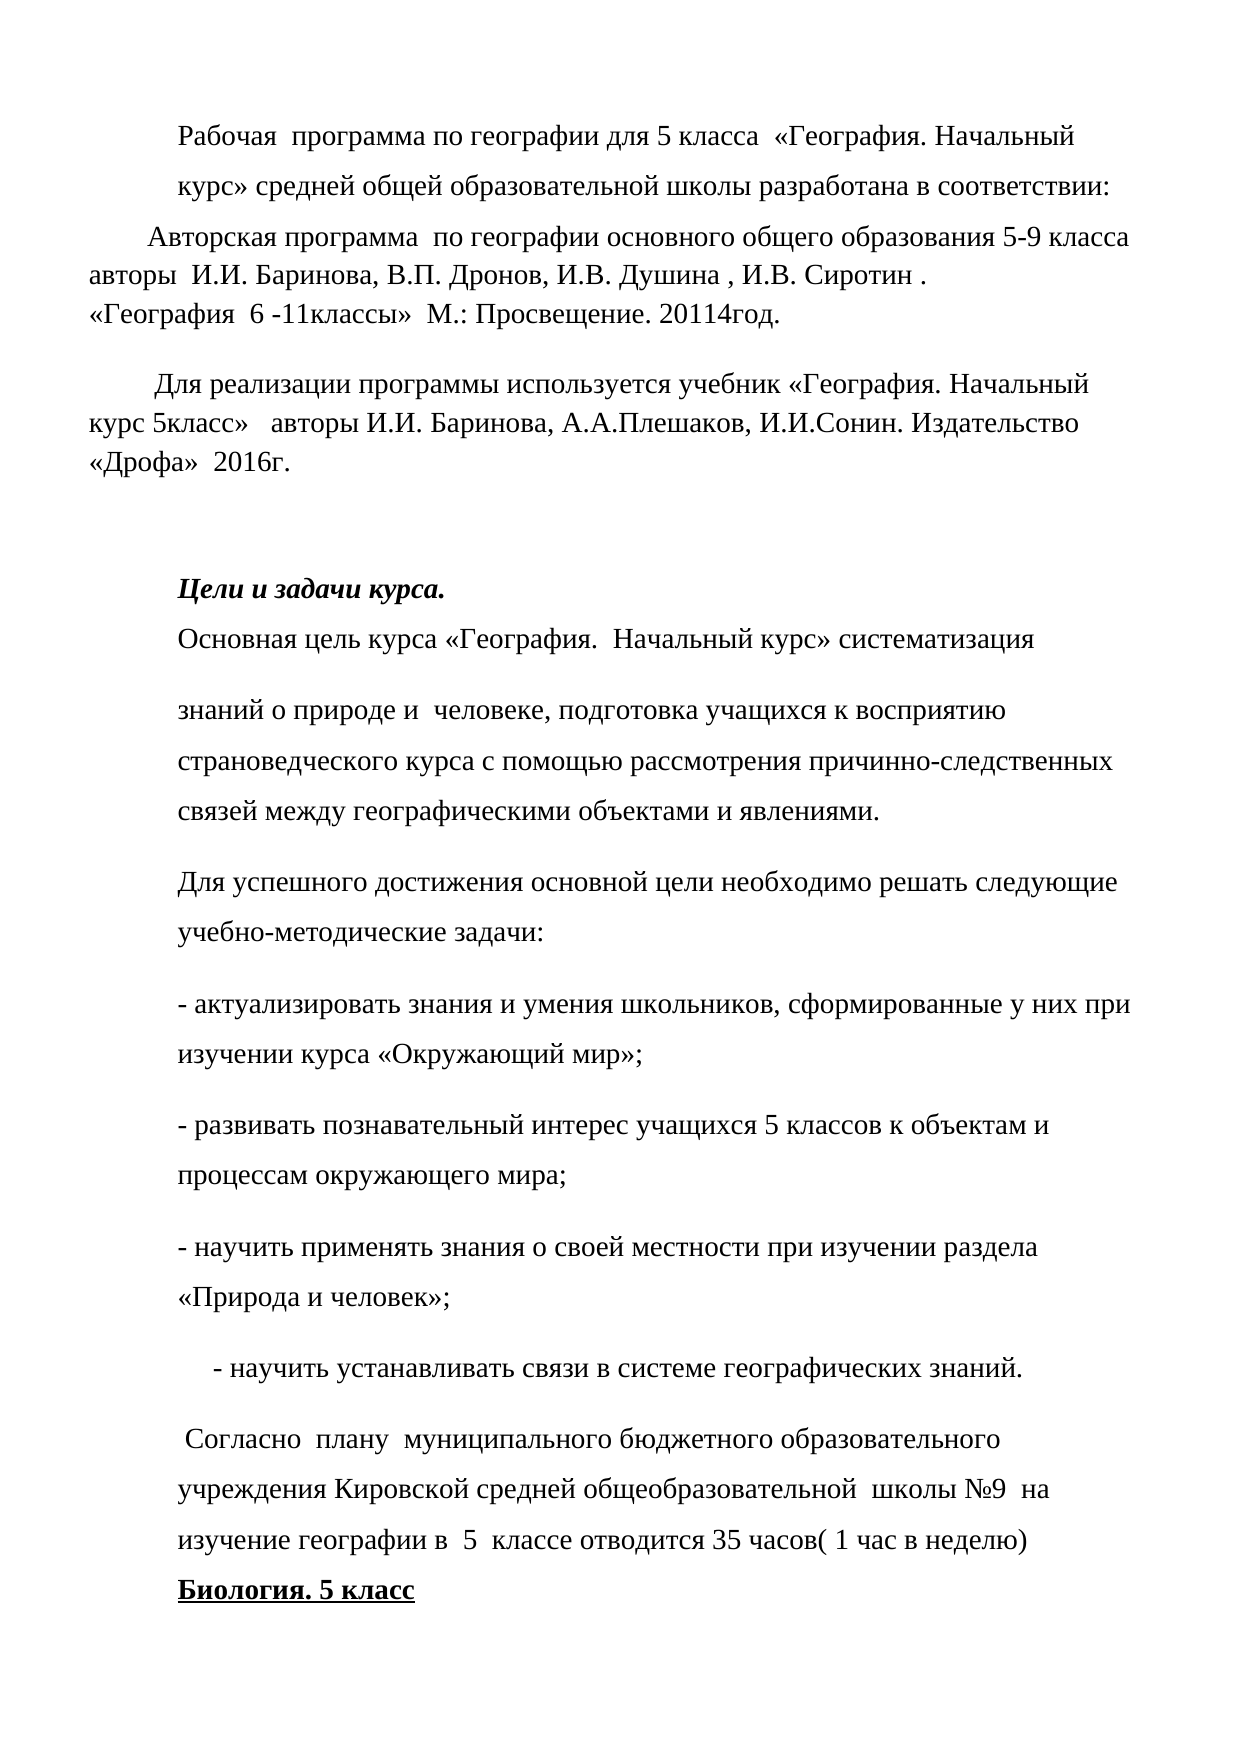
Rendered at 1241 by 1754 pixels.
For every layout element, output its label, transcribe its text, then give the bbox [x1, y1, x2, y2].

text знаний о природе и человеке, подготовка учащихся к восприятию страноведческого курса с помощью рассмотрения причинно-следственных связей между географическими объектами и явлениями. [177, 692, 1152, 827]
text Авторская программа по географии основного общего образования 5-9 класса [88, 219, 1211, 252]
text авторы И.И. Баринова, В.П. Дронов, И.В. Душина , И.В. Сиротин . «География 6 -11классы» М.: Просвещение. 20114год. [88, 257, 1211, 329]
text Для успешного достижения основной цели необходимо решать следующие учебно-методические задачи: [177, 864, 1152, 948]
text Для реализации программы используется учебник «География. Начальный курс 5класс» авторы И.И. Баринова, А.А.Плешаков, И.И.Сонин. Издательство «Дрофа» 2016г. [88, 367, 1152, 477]
text Основная цель курса «География. Начальный курс» систематизация [177, 621, 1152, 655]
text Рабочая программа по географии для 5 класса «География. Начальный курс» средней общей образовательной школы разработана в соответствии: [177, 118, 1152, 202]
text Согласно плану муниципального бюджетного образовательного учреждения Кировской средней общеобразовательной школы №9 на изучение географии в 5 классе отводится 35 часов( 1 час в неделю) [177, 1421, 1152, 1555]
text - научить применять знания о своей местности при изучении раздела «Природа и человек»; [177, 1229, 1152, 1312]
text Биология. 5 класс [177, 1572, 1152, 1606]
text - актуализировать знания и умения школьников, сформированные у них при изучении курса «Окружающий мир»; [177, 986, 1152, 1069]
text - развивать познавательный интерес учащихся 5 классов к объектам и процессам окружающего мира; [177, 1107, 1152, 1191]
text - научить устанавливать связи в системе географических знаний. [177, 1350, 1152, 1384]
text Цели и задачи курса. [177, 571, 1211, 604]
